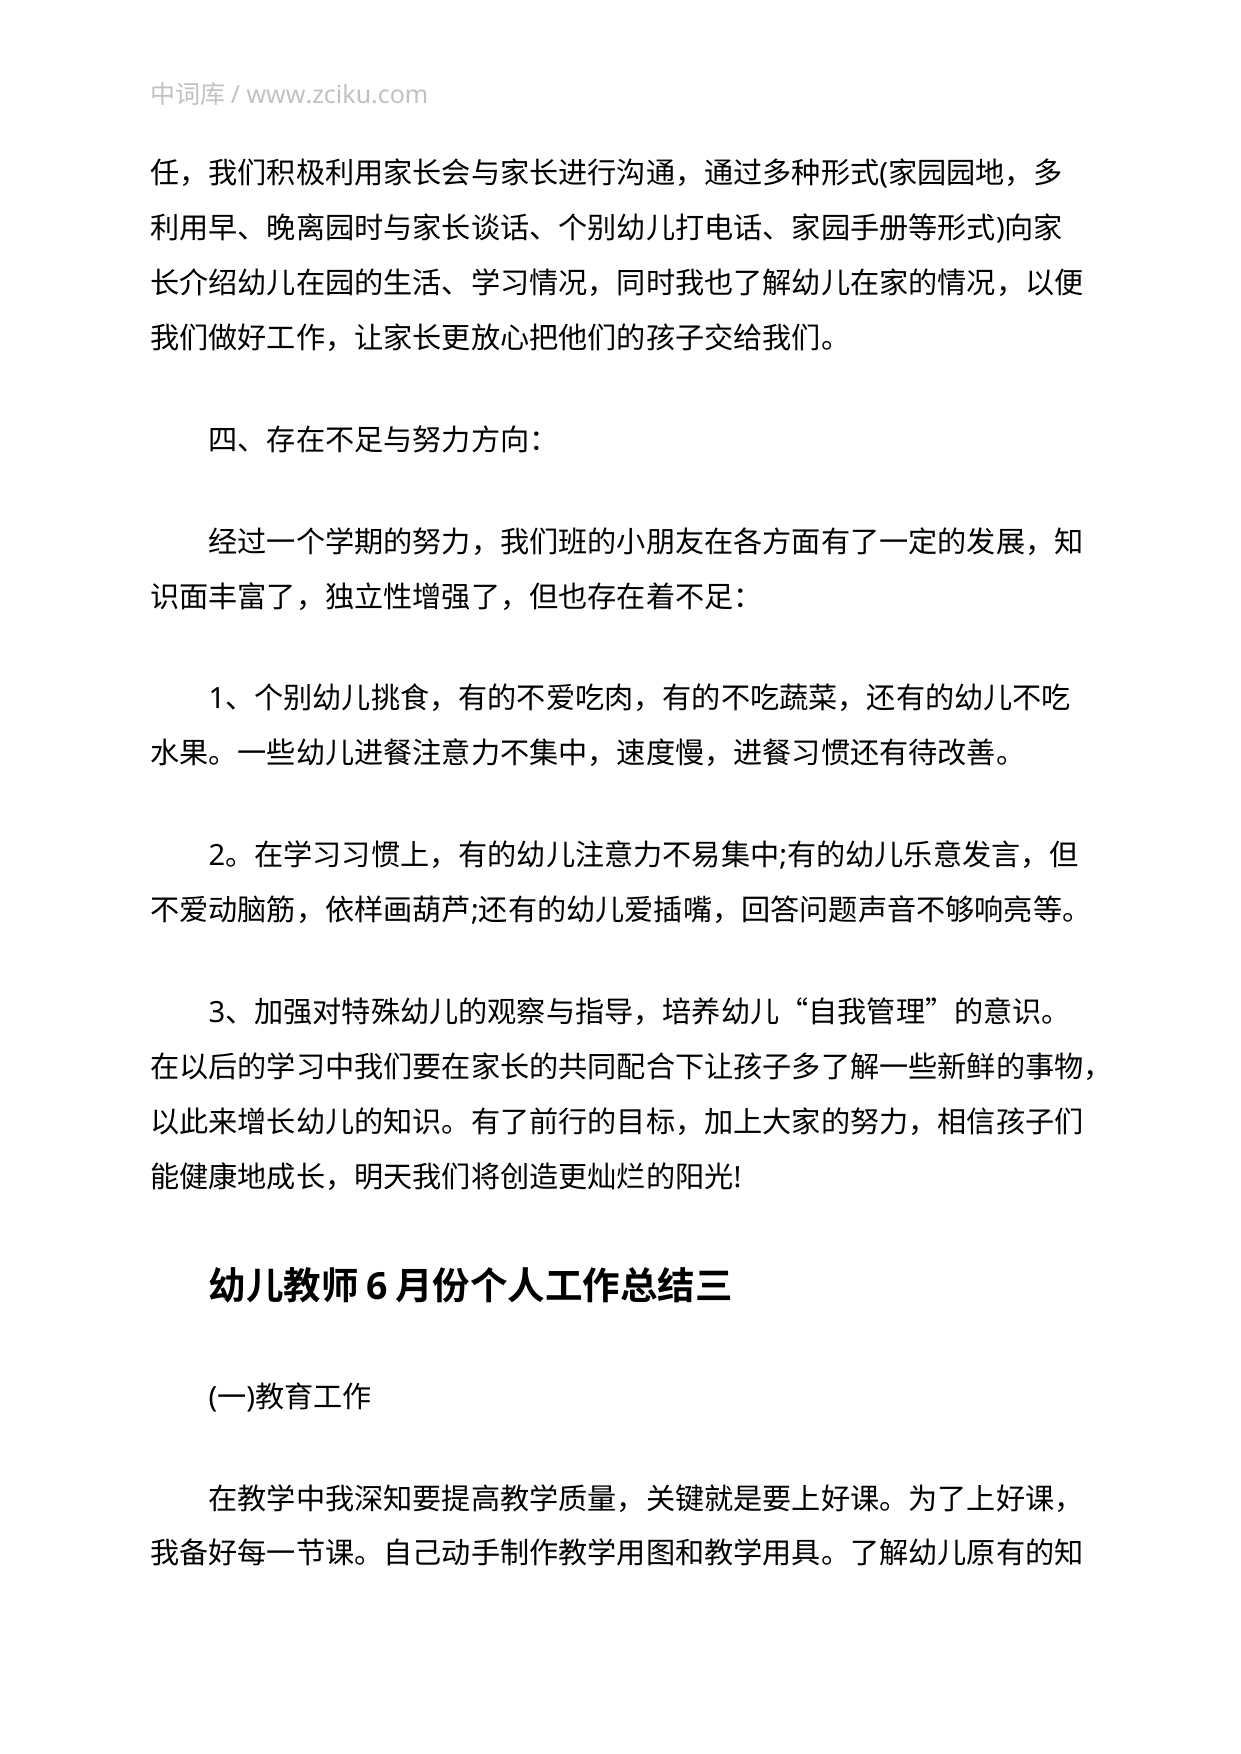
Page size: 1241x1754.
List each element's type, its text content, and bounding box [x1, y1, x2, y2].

text 幼儿教师6月份个人工作总结三 [150, 1256, 1090, 1310]
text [150, 150, 1090, 357]
text (一)教育工作 [150, 1373, 1090, 1416]
text 四、存在不足与努力方向： [150, 417, 1090, 459]
text 3、加强对特殊幼儿的观察与指导，培养幼儿“自我管理”的意识。在以后的学习中我们要在家长的共同配合下让孩子多了解一些新鲜的事物，以此来增长幼儿的知识。有了前行的目标，加上大家的努力，相信孩子们能健康地成长，明天我们将创造更灿烂的阳光! [150, 989, 1090, 1196]
text 1、个别幼儿挑食，有的不爱吃肉，有的不吃蔬菜，还有的幼儿不吃水果。一些幼儿进餐注意力不集中，速度慢，进餐习惯还有待改善。 [150, 675, 1090, 772]
text 经过一个学期的努力，我们班的小朋友在各方面有了一定的发展，知识面丰富了，独立性增强了，但也存在着不足： [150, 518, 1090, 616]
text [150, 1475, 1090, 1572]
text 2。在学习习惯上，有的幼儿注意力不易集中;有的幼儿乐意发言，但不爱动脑筋，依样画葫芦;还有的幼儿爱插嘴，回答问题声音不够响亮等。 [150, 832, 1090, 929]
